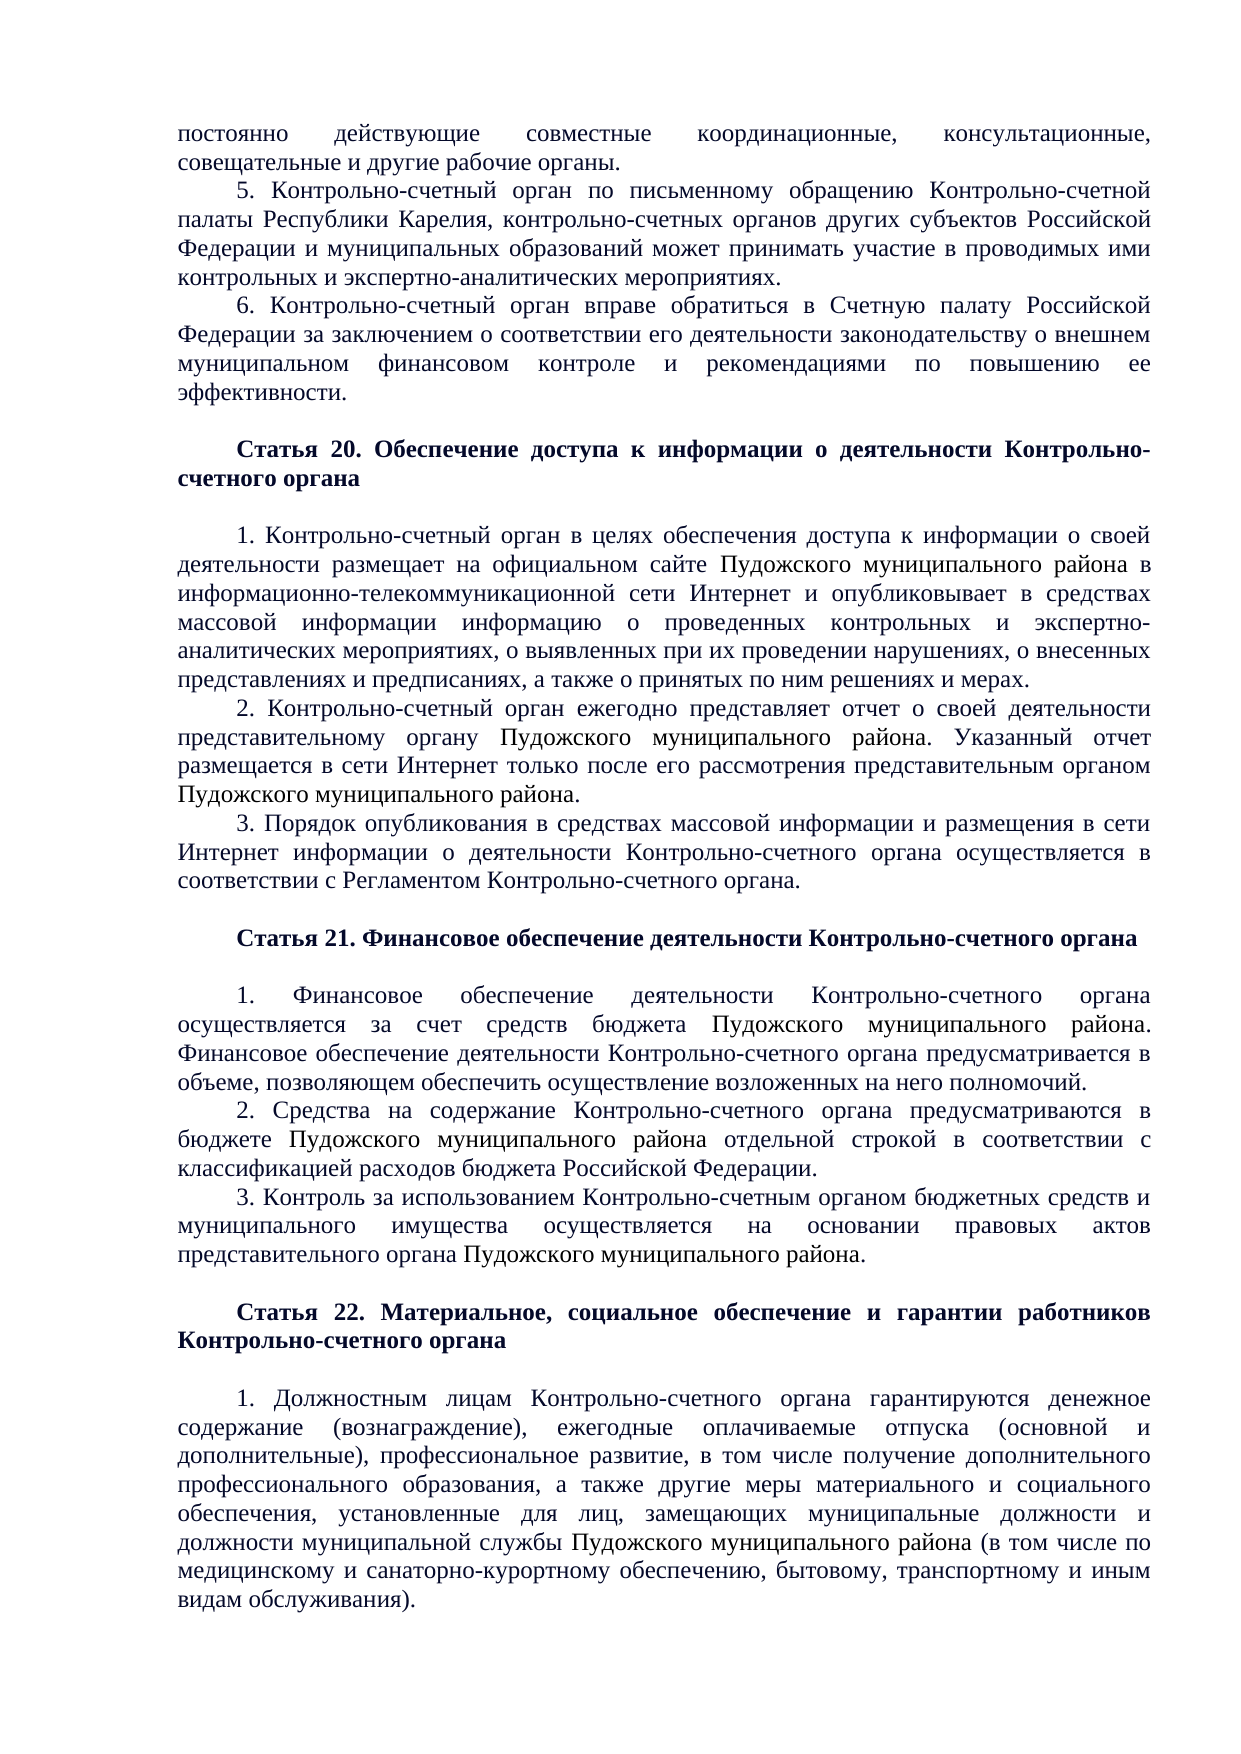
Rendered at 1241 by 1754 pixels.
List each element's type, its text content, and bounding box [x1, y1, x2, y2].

text 1. Финансовое обеспечение деятельности Контрольно-счетного органа осуществляется за счет средств бюджета Пудожского муниципального района. Финансовое обеспечение деятельности Контрольно-счетного органа предусматривается в объеме, позволяющем обеспечить осуществление возложенных на него полномочий. [177, 981, 1152, 1096]
text Статья 21. Финансовое обеспечение деятельности Контрольно-счетного органа [177, 923, 1152, 952]
text 1. Должностным лицам Контрольно-счетного органа гарантируются денежное содержание (вознаграждение), ежегодные оплачиваемые отпуска (основной и дополнительные), профессиональное развитие, в том числе получение дополнительного профессионального образования, а также другие меры материального и социального обеспечения, установленные для лиц, замещающих муниципальные должности и должности муниципальной службы Пудожского муниципального района (в том числе по медицинскому и санаторно-курортному обеспечению, бытовому, транспортному и иным видам обслуживания). [177, 1383, 1152, 1613]
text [177, 118, 1152, 176]
text 3. Контроль за использованием Контрольно-счетным органом бюджетных средств и муниципального имущества осуществляется на основании правовых актов представительного органа Пудожского муниципального района. [177, 1182, 1152, 1268]
text 6. Контрольно-счетный орган вправе обратиться в Счетную палату Российской Федерации за заключением о соответствии его деятельности законодательству о внешнем муниципальном финансовом контроле и рекомендациями по повышению ее эффективности. [177, 291, 1152, 406]
text Статья 20. Обеспечение доступа к информации о деятельности Контрольно-счетного органа [177, 434, 1152, 492]
text 1. Контрольно-счетный орган в целях обеспечения доступа к информации о своей деятельности размещает на официальном сайте Пудожского муниципального района в информационно-телекоммуникационной сети Интернет и опубликовывает в средствах массовой информации информацию о проведенных контрольных и экспертно-аналитических мероприятиях, о выявленных при их проведении нарушениях, о внесенных представлениях и предписаниях, а также о принятых по ним решениях и мерах. [177, 521, 1152, 693]
text 5. Контрольно-счетный орган по письменному обращению Контрольно-счетной палаты Республики Карелия, контрольно-счетных органов других субъектов Российской Федерации и муниципальных образований может принимать участие в проводимых ими контрольных и экспертно-аналитических мероприятиях. [177, 176, 1152, 291]
text Статья 22. Материальное, социальное обеспечение и гарантии работников Контрольно-счетного органа [177, 1297, 1152, 1354]
text 3. Порядок опубликования в средствах массовой информации и размещения в сети Интернет информации о деятельности Контрольно-счетного органа осуществляется в соответствии с Регламентом Контрольно-счетного органа. [177, 808, 1152, 894]
text 2. Контрольно-счетный орган ежегодно представляет отчет о своей деятельности представительному органу Пудожского муниципального района. Указанный отчет размещается в сети Интернет только после его рассмотрения представительным органом Пудожского муниципального района. [177, 693, 1152, 808]
text 2. Средства на содержание Контрольно-счетного органа предусматриваются в бюджете Пудожского муниципального района отдельной строкой в соответствии с классификацией расходов бюджета Российской Федерации. [177, 1096, 1152, 1182]
